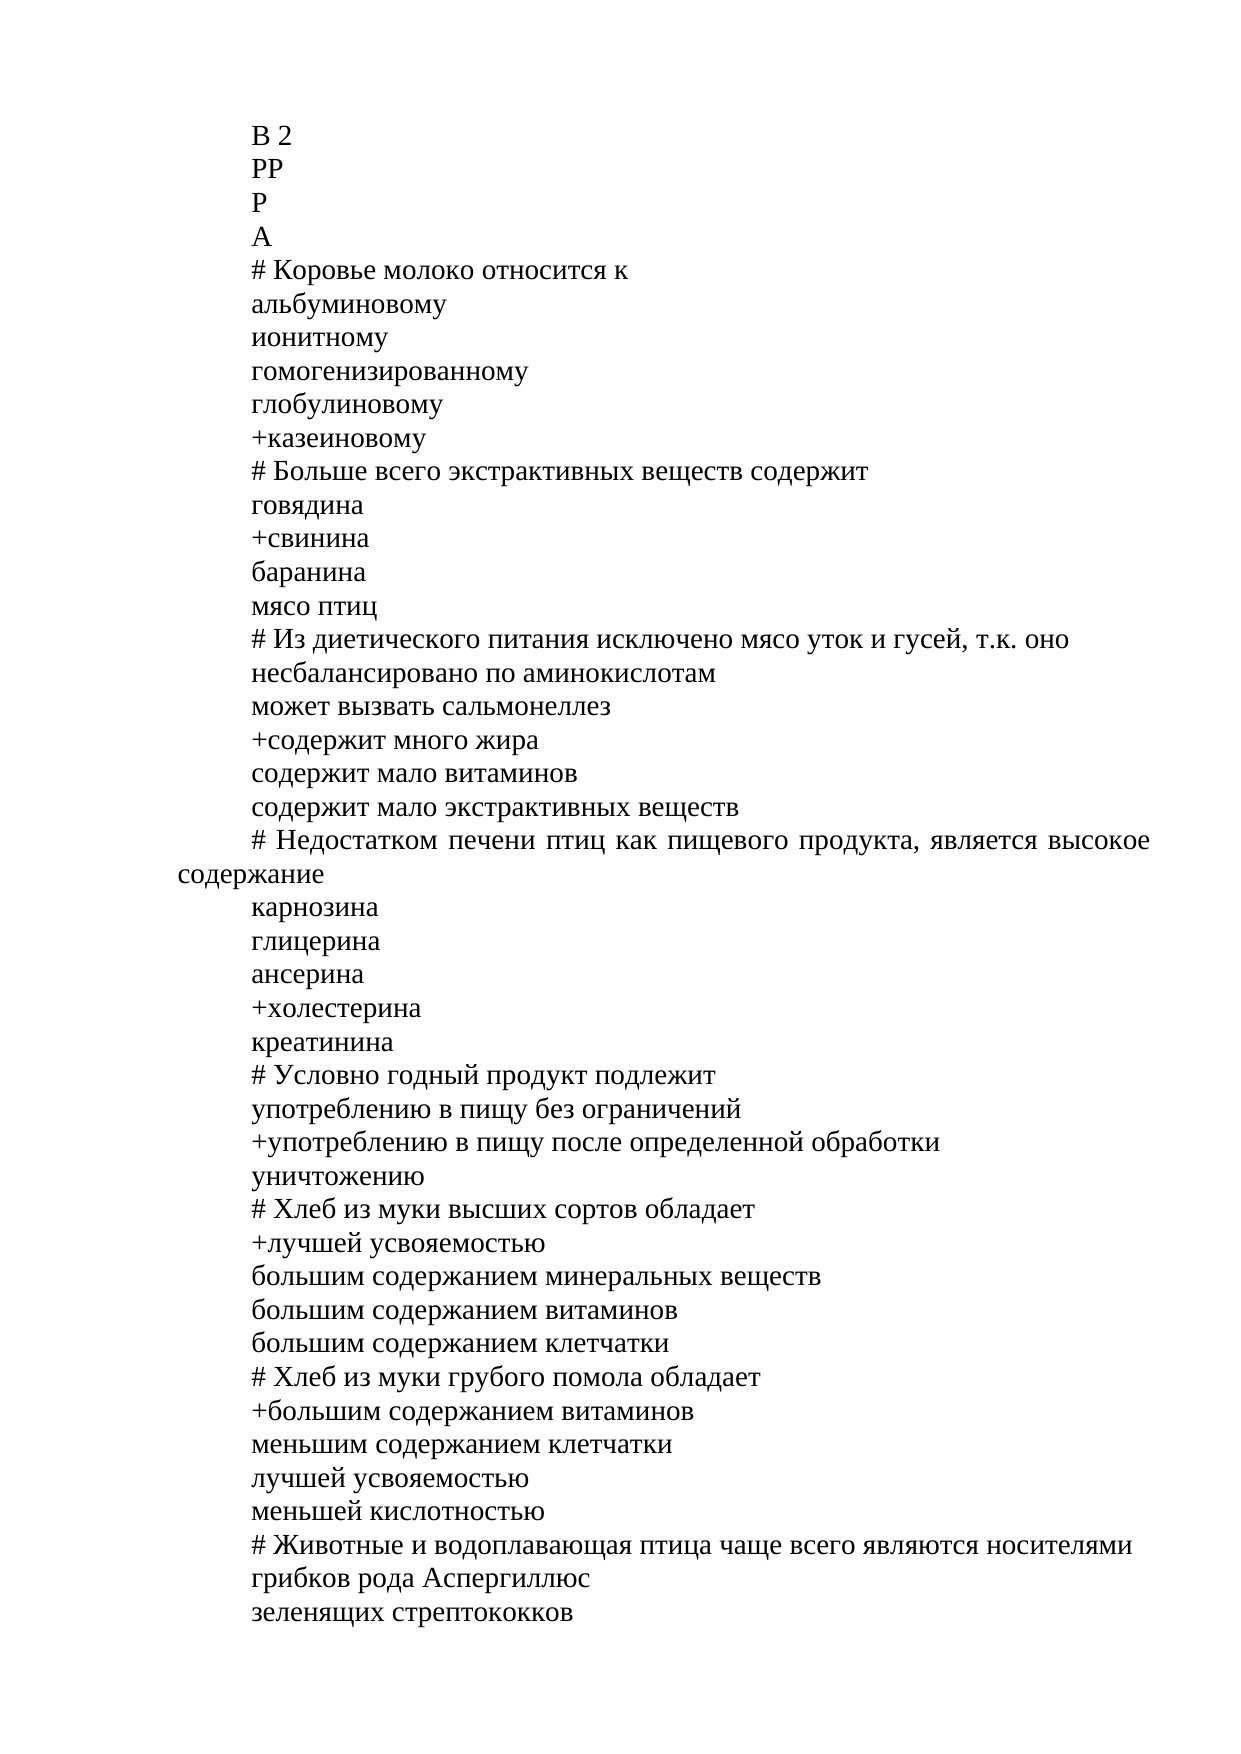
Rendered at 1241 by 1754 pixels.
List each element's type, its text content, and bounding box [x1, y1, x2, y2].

text большим содержанием клетчатки [177, 1326, 1152, 1359]
text несбалансировано по аминокислотам [177, 655, 1152, 688]
text может вызвать сальмонеллез [177, 688, 1152, 722]
text большим содержанием минеральных веществ [177, 1258, 1152, 1292]
text # Условно годный продукт подлежит [177, 1057, 1152, 1091]
text # Животные и водоплавающая птица чаще всего являются носителями [177, 1527, 1152, 1560]
text содержит мало экстрактивных веществ [177, 789, 1152, 822]
text +казеиновому [177, 420, 1152, 453]
text +употреблению в пищу после определенной обработки [177, 1124, 1152, 1158]
text гомогенизированному [177, 353, 1152, 386]
text глобулиновому [177, 386, 1152, 420]
text # Хлеб из муки грубого помола обладает [177, 1359, 1152, 1393]
text В 2 [177, 118, 1152, 152]
text употреблению в пищу без ограничений [177, 1091, 1152, 1124]
text меньшей кислотностью [177, 1493, 1152, 1527]
text # Из диетического питания исключено мясо уток и гусей, т.к. оно [177, 621, 1152, 655]
text # Хлеб из муки высших сортов обладает [177, 1191, 1152, 1225]
text зеленящих стрептококков [177, 1594, 1152, 1627]
text грибков рода Аспергиллюс [177, 1560, 1152, 1594]
text # Больше всего экстрактивных веществ содержит [177, 453, 1152, 487]
text уничтожению [177, 1158, 1152, 1191]
text меньшим содержанием клетчатки [177, 1426, 1152, 1460]
text А [177, 219, 1152, 252]
text # Недостатком печени птиц как пищевого продукта, является высокое содержание [177, 822, 1152, 889]
text +холестерина [177, 990, 1152, 1024]
text ионитному [177, 319, 1152, 353]
text Р [177, 185, 1152, 219]
text +свинина [177, 521, 1152, 554]
text большим содержанием витаминов [177, 1292, 1152, 1326]
text ансерина [177, 957, 1152, 990]
text лучшей усвояемостью [177, 1460, 1152, 1493]
text содержит мало витаминов [177, 755, 1152, 789]
text +лучшей усвояемостью [177, 1225, 1152, 1258]
text креатинина [177, 1024, 1152, 1057]
text карнозина [177, 889, 1152, 923]
text +содержит много жира [177, 722, 1152, 755]
text +большим содержанием витаминов [177, 1393, 1152, 1426]
text мясо птиц [177, 588, 1152, 621]
text альбуминовому [177, 286, 1152, 319]
text баранина [177, 554, 1152, 588]
text говядина [177, 487, 1152, 521]
text глицерина [177, 923, 1152, 957]
text # Коровье молоко относится к [177, 252, 1152, 286]
text РР [177, 152, 1152, 185]
